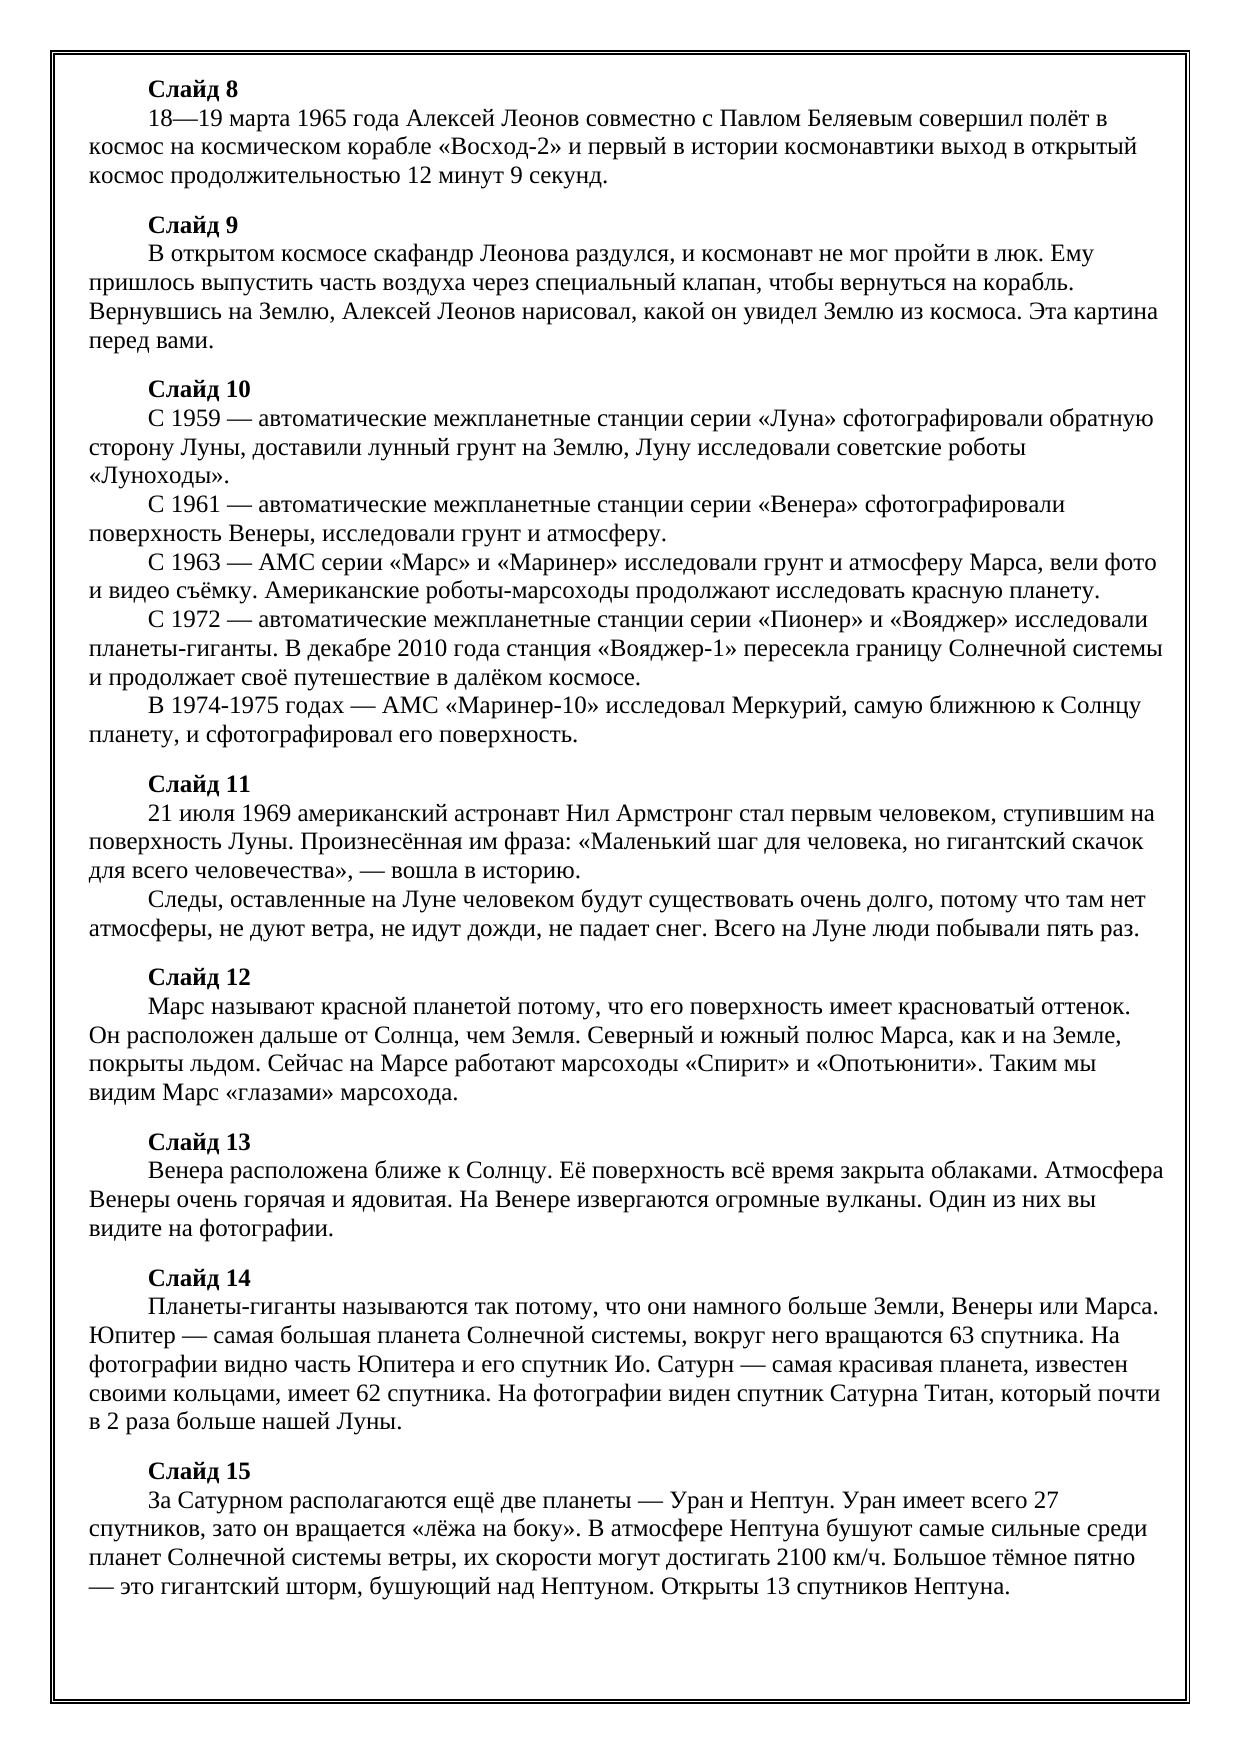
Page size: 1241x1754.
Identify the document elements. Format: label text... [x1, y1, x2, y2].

text Слайд 11 [89, 769, 1167, 798]
text Венера расположена ближе к Солнцу. Её поверхность всё время закрыта облаками. Атмосфера Венеры очень горячая и ядовитая. На Венере извергаются огромные вулканы. Один из них вы видите на фотографии. [89, 1156, 1167, 1242]
text Слайд 9 [89, 210, 1167, 238]
text В 1974-1975 годах — АМС «Маринер-10» исследовал Меркурий, самую ближнюю к Солнцу планету, и сфотографировал его поверхность. [89, 691, 1167, 748]
text Слайд 15 [89, 1456, 1167, 1485]
text 18—19 марта 1965 года Алексей Леонов совместно с Павлом Беляевым совершил полёт в космос на космическом корабле «Восход-2» и первый в истории космонавтики выход в открытый космос продолжительностью 12 минут 9 секунд. [89, 103, 1167, 189]
text Слайд 8 [89, 74, 1167, 103]
text С 1961 — автоматические межпланетные станции серии «Венера» сфотографировали поверхность Венеры, исследовали грунт и атмосферу. [89, 489, 1167, 547]
text В открытом космосе скафандр Леонова раздулся, и космонавт не мог пройти в люк. Ему пришлось выпустить часть воздуха через специальный клапан, чтобы вернуться на корабль. Вернувшись на Землю, Алексей Леонов нарисовал, какой он увидел Землю из космоса. Эта картина перед вами. [89, 238, 1167, 353]
text За Сатурном располагаются ещё две планеты — Уран и Нептун. Уран имеет всего 27 спутников, зато он вращается «лёжа на боку». В атмосфере Нептуна бушуют самые сильные среди планет Солнечной системы ветры, их скорости могут достигать . Большое тёмное пятно — это гигантский шторм, бушующий над Нептуном. Открыты 13 спутников Нептуна. [89, 1485, 1167, 1600]
text Слайд 13 [89, 1127, 1167, 1156]
text С 1963 — АМС серии «Марс» и «Маринер» исследовали грунт и атмосферу Марса, вели фото и видео съёмку. Американские роботы-марсоходы продолжают исследовать красную планету. [89, 547, 1167, 604]
text С 1972 — автоматические межпланетные станции серии «Пионер» и «Вояджер» исследовали планеты-гиганты. В декабре 2010 года станция «Вояджер-1» пересекла границу Солнечной системы и продолжает своё путешествие в далёком космосе. [89, 604, 1167, 691]
text Слайд 12 [89, 962, 1167, 991]
text Слайд 10 [89, 374, 1167, 403]
text 21 июля 1969 американский астронавт Нил Армстронг стал первым человеком, ступившим на поверхность Луны. Произнесённая им фраза: «Маленький шаг для человека, но гигантский скачок для всего человечества», — вошла в историю. [89, 798, 1167, 884]
text Планеты-гиганты называются так потому, что они намного больше Земли, Венеры или Марса. Юпитер — самая большая планета Солнечной системы, вокруг него вращаются 63 спутника. На фотографии видно часть Юпитера и его спутник Ио. Сатурн — самая красивая планета, известен своими кольцами, имеет 62 спутника. На фотографии виден спутник Сатурна Титан, который почти в 2 раза больше нашей Луны. [89, 1291, 1167, 1435]
text Следы, оставленные на Луне человеком будут существовать очень долго, потому что там нет атмосферы, не дуют ветра, не идут дожди, не падает снег. Всего на Луне люди побывали пять раз. [89, 884, 1167, 941]
text Слайд 14 [89, 1263, 1167, 1291]
text С 1959 — автоматические межпланетные станции серии «Луна» сфотографировали обратную сторону Луны, доставили лунный грунт на Землю, Луну исследовали советские роботы «Луноходы». [89, 403, 1167, 489]
text Марс называют красной планетой потому, что его поверхность имеет красноватый оттенок. Он расположен дальше от Солнца, чем Земля. Северный и южный полюс Марса, как и на Земле, покрыты льдом. Сейчас на Марсе работают марсоходы «Спирит» и «Опотьюнити». Таким мы видим Марс «глазами» марсохода. [89, 991, 1167, 1106]
